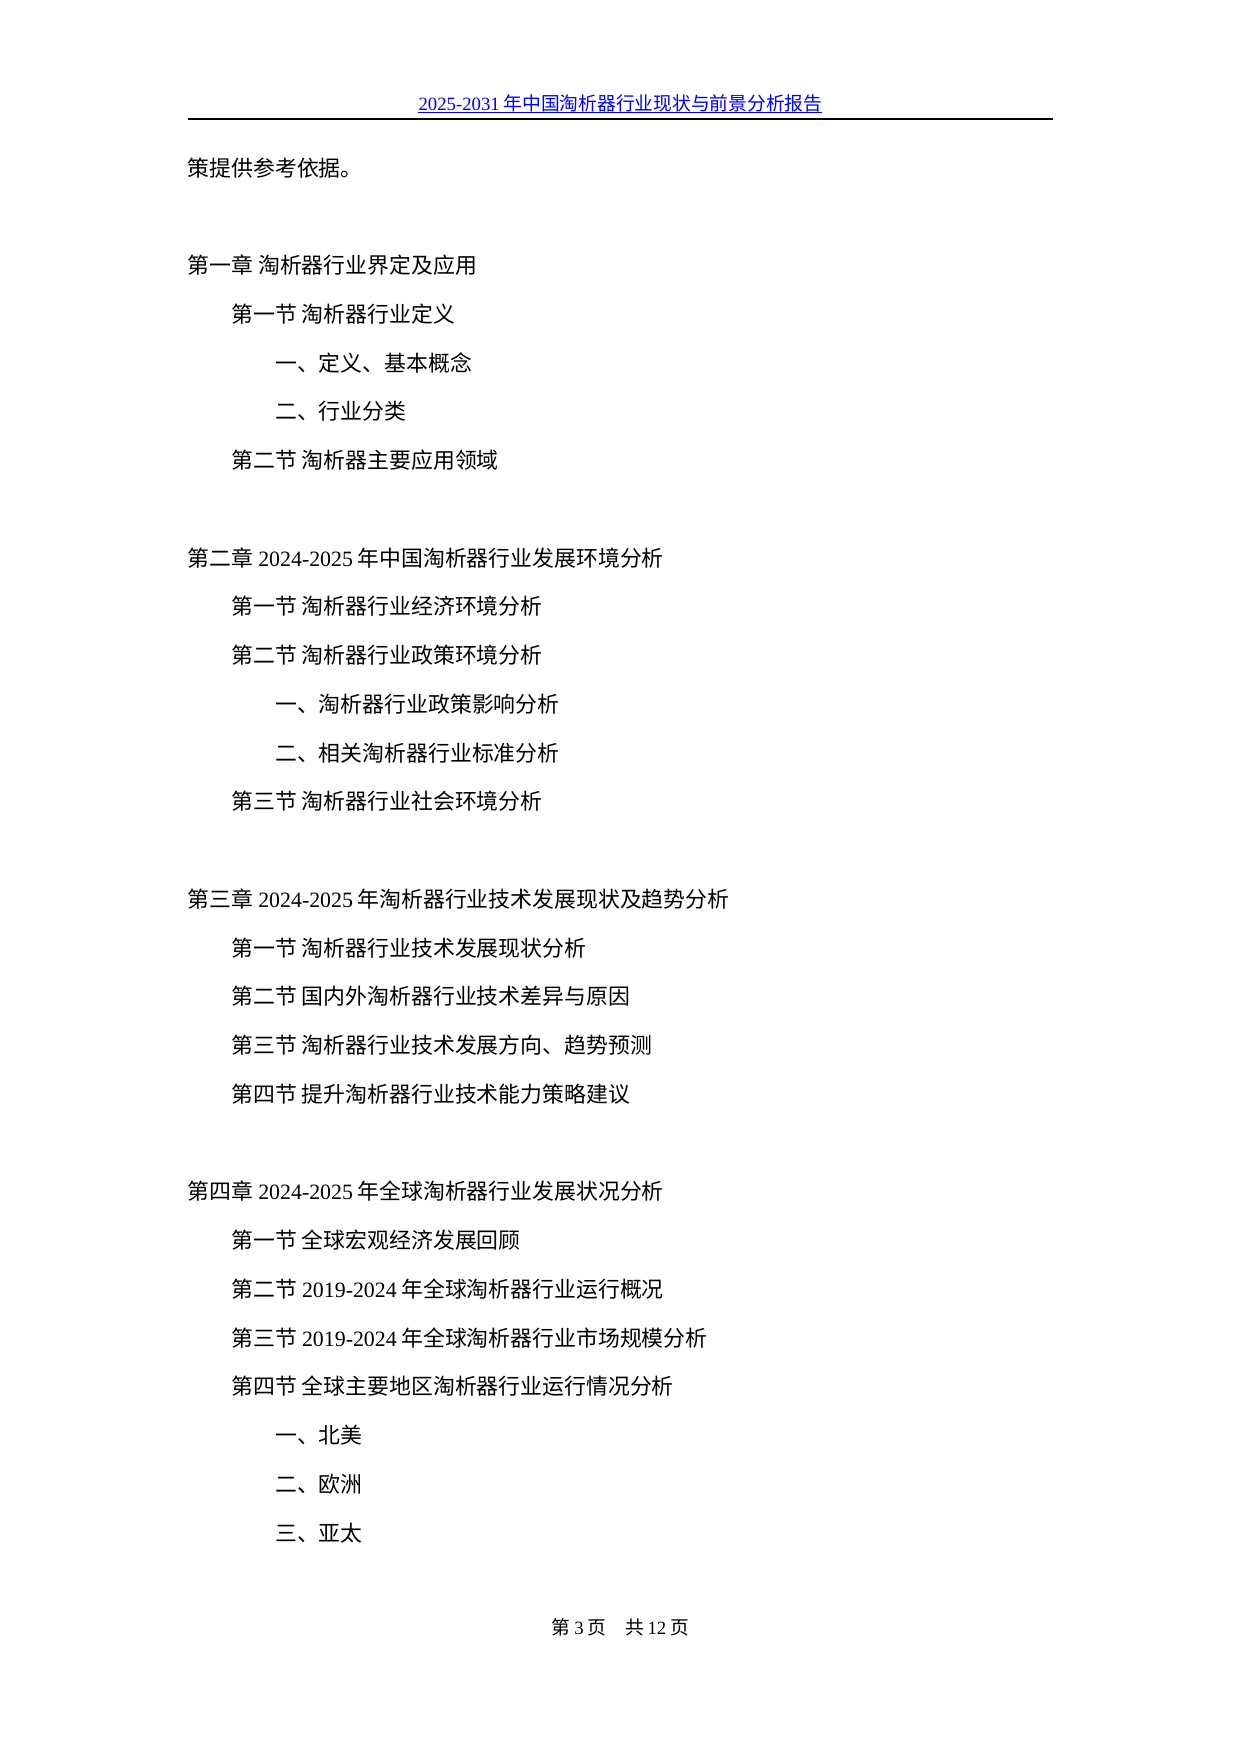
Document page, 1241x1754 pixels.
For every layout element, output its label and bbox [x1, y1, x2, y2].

text [187, 150, 1053, 1548]
